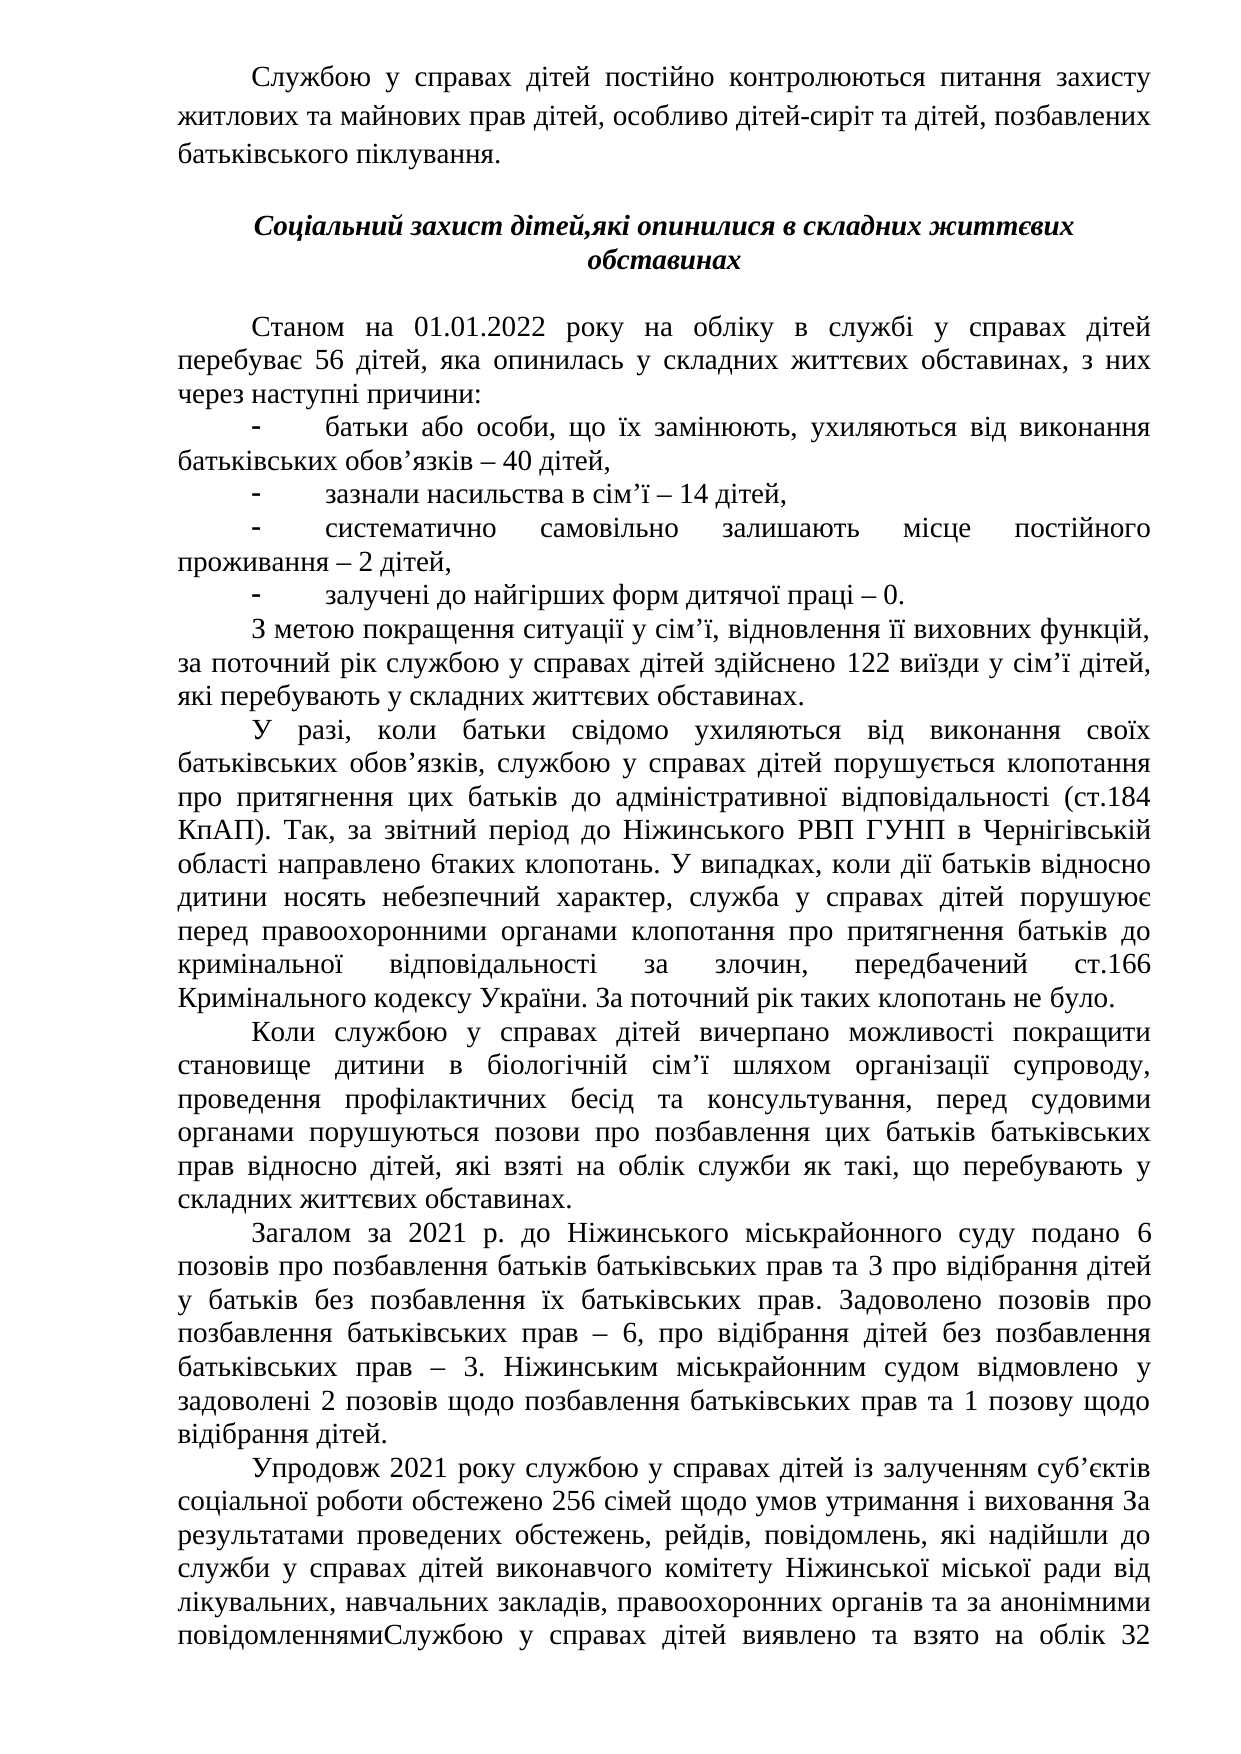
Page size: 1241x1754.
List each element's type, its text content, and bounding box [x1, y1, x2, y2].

text Службою у справах дітей постійно контролюються питання захисту житлових та майнових прав дітей, особливо дітей-сиріт та дітей, позбавлених батьківського піклування. [177, 59, 1152, 170]
text Коли службою у справах дітей вичерпано можливості покращити становище дитини в біологічній сім’ї шляхом організації супроводу, проведення профілактичних бесід та консультування, перед судовими органами порушуються позови про позбавлення цих батьків батьківських прав відносно дітей, які взяті на облік служби як такі, що перебувають у складних життєвих обставинах. [177, 1014, 1152, 1215]
list зазнали насильства в сім’ї – 14 дітей, [177, 477, 1152, 510]
list батьки або особи, що їх замінюють, ухиляються від виконання батьківських обов’язків – 40 дітей, [177, 409, 1152, 477]
list систематично самовільно залишають місце постійного проживання – 2 дітей, [177, 510, 1152, 577]
text У разі, коли батьки свідомо ухиляються від виконання своїх батьківських обов’язків, службою у справах дітей порушується клопотання про притягнення цих батьків до адміністративної відповідальності (ст.184 КпАП). Так, за звітний період до Ніжинського РВП ГУНП в Чернігівській області направлено 6таких клопотань. У випадках, коли дії батьків відносно дитини носять небезпечний характер, служба у справах дітей порушуює перед правоохоронними органами клопотання про притягнення батьків до кримінальної відповідальності за злочин, передбачений ст.166 Кримінального кодексу України. За поточний рік таких клопотань не було. [177, 712, 1152, 1014]
text З метою покращення ситуації у сім’ї, відновлення її виховних функцій, за поточний рік службою у справах дітей здійснено 122 виїзди у сім’ї дітей, які перебувають у складних життєвих обставинах. [177, 611, 1152, 712]
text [177, 1450, 1152, 1651]
text Станом на 01.01.2022 року на обліку в службі у справах дітей перебуває 56 дітей, яка опинилась у складних життєвих обставинах, з них через наступні причини: [177, 309, 1152, 409]
text Загалом за 2021 р. до Ніжинського міськрайонного суду подано 6 позовів про позбавлення батьків батьківських прав та 3 про відібрання дітей у батьків без позбавлення їх батьківських прав. Задоволено позовів про позбавлення батьківських прав – 6, про відібрання дітей без позбавлення батьківських прав – 3. Ніжинським міськрайонним судом відмовлено у задоволені 2 позовів щодо позбавлення батьківських прав та 1 позову щодо відібрання дітей. [177, 1215, 1152, 1450]
text Соціальний захист дітей,які опинилися в складних життєвих обставинах [177, 208, 1152, 275]
list залучені до найгірших форм дитячої праці – 0. [177, 577, 1152, 611]
